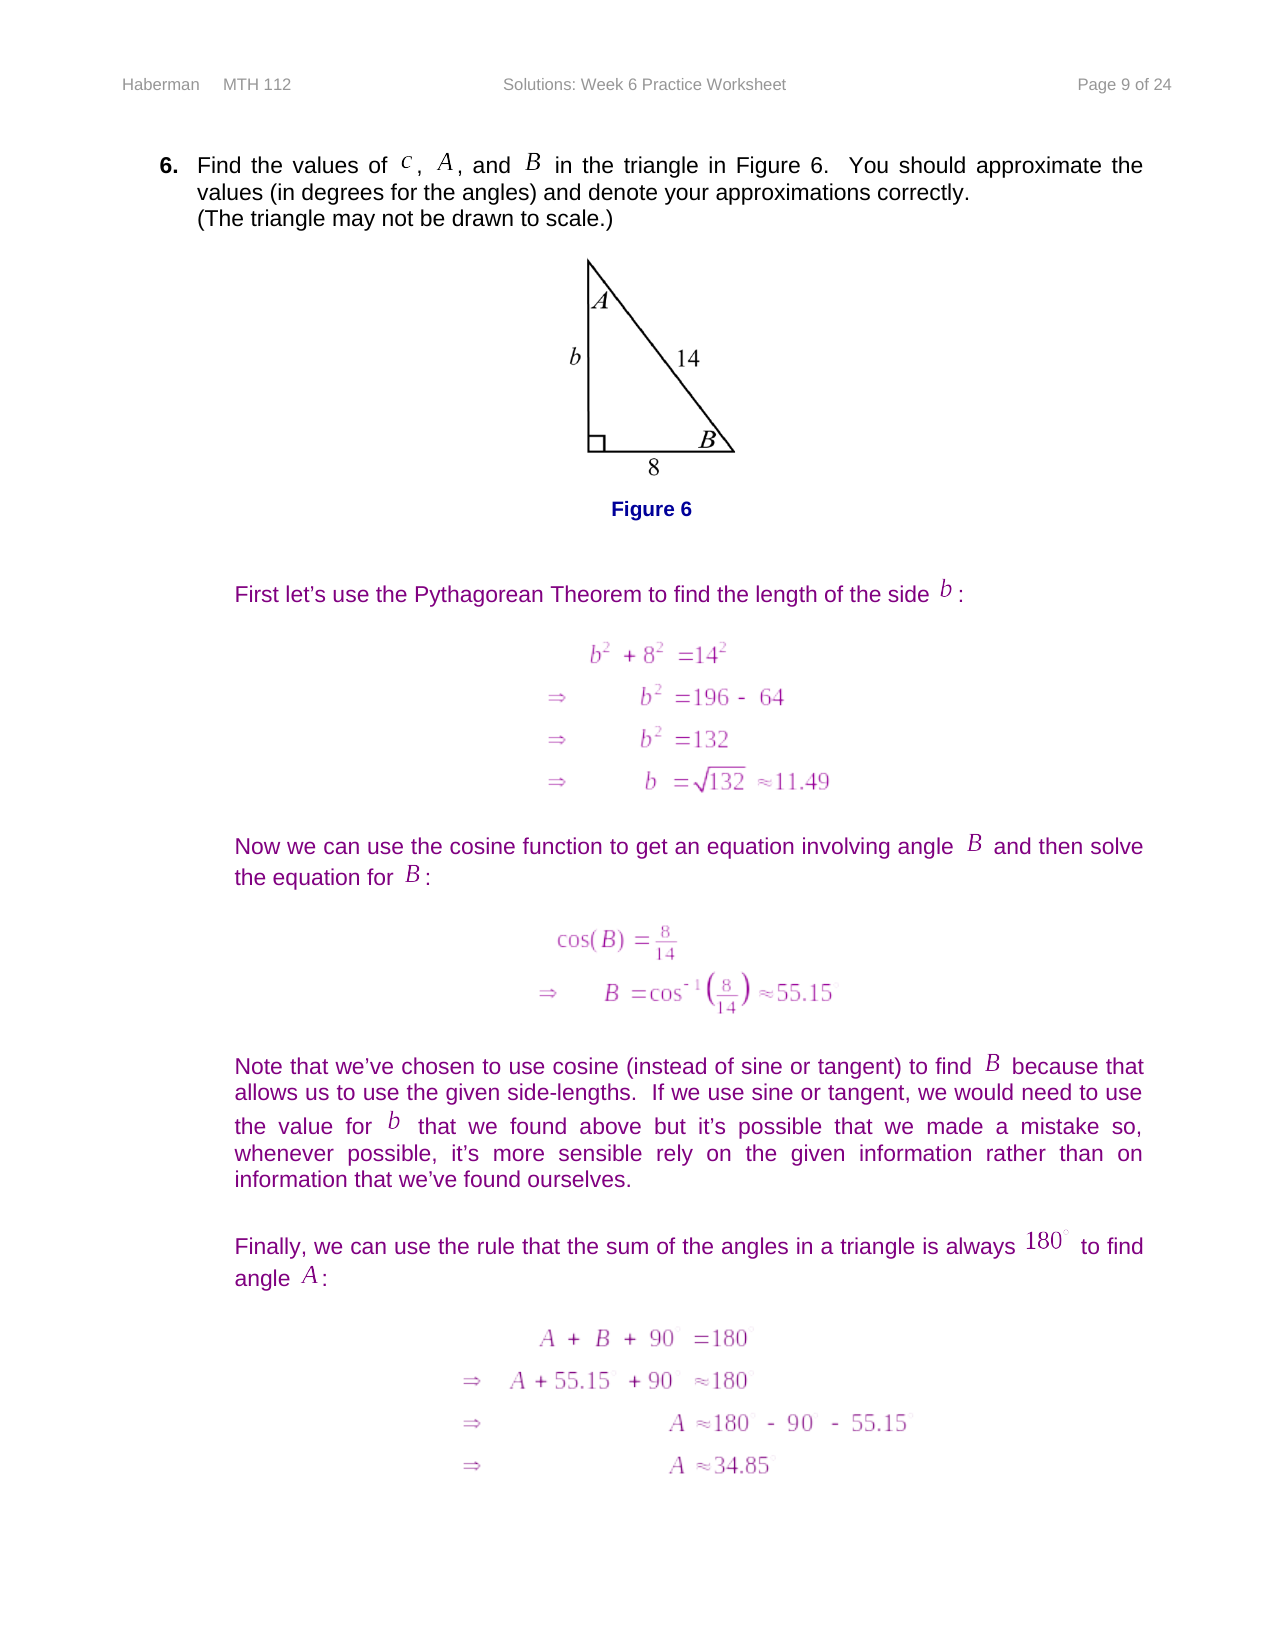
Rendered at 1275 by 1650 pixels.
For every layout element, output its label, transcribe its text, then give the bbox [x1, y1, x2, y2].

text 6. Find the values of , , and in the triangle in Figure 6. You should approximate the values (in degrees for the angles) and denote your approximations correctly. [159, 147, 1144, 205]
text First let’s use the Pythagorean Theorem to find the length of the side : [234, 574, 1144, 608]
text Finally, we can use the rule that the sum of the angles in a triangle is always to find angle : [234, 1219, 1144, 1291]
text (The triangle may not be drawn to scale.) [197, 205, 1144, 231]
text Note that we’ve chosen to use cosine (instead of sine or tangent) to find because that allows us to use the given side-lengths. If we use sine or tangent, we would need to use the value for that we found above but it’s possible that we made a mistake so, whenever possible, it’s more sensible rely on the given information rather than on information that we’ve found ourselves. [234, 1047, 1144, 1192]
text Now we can use the cosine function to get an equation involving angle and then solve the equation for : [234, 827, 1144, 891]
picture [568, 257, 736, 483]
text Figure 6 [159, 497, 1144, 521]
